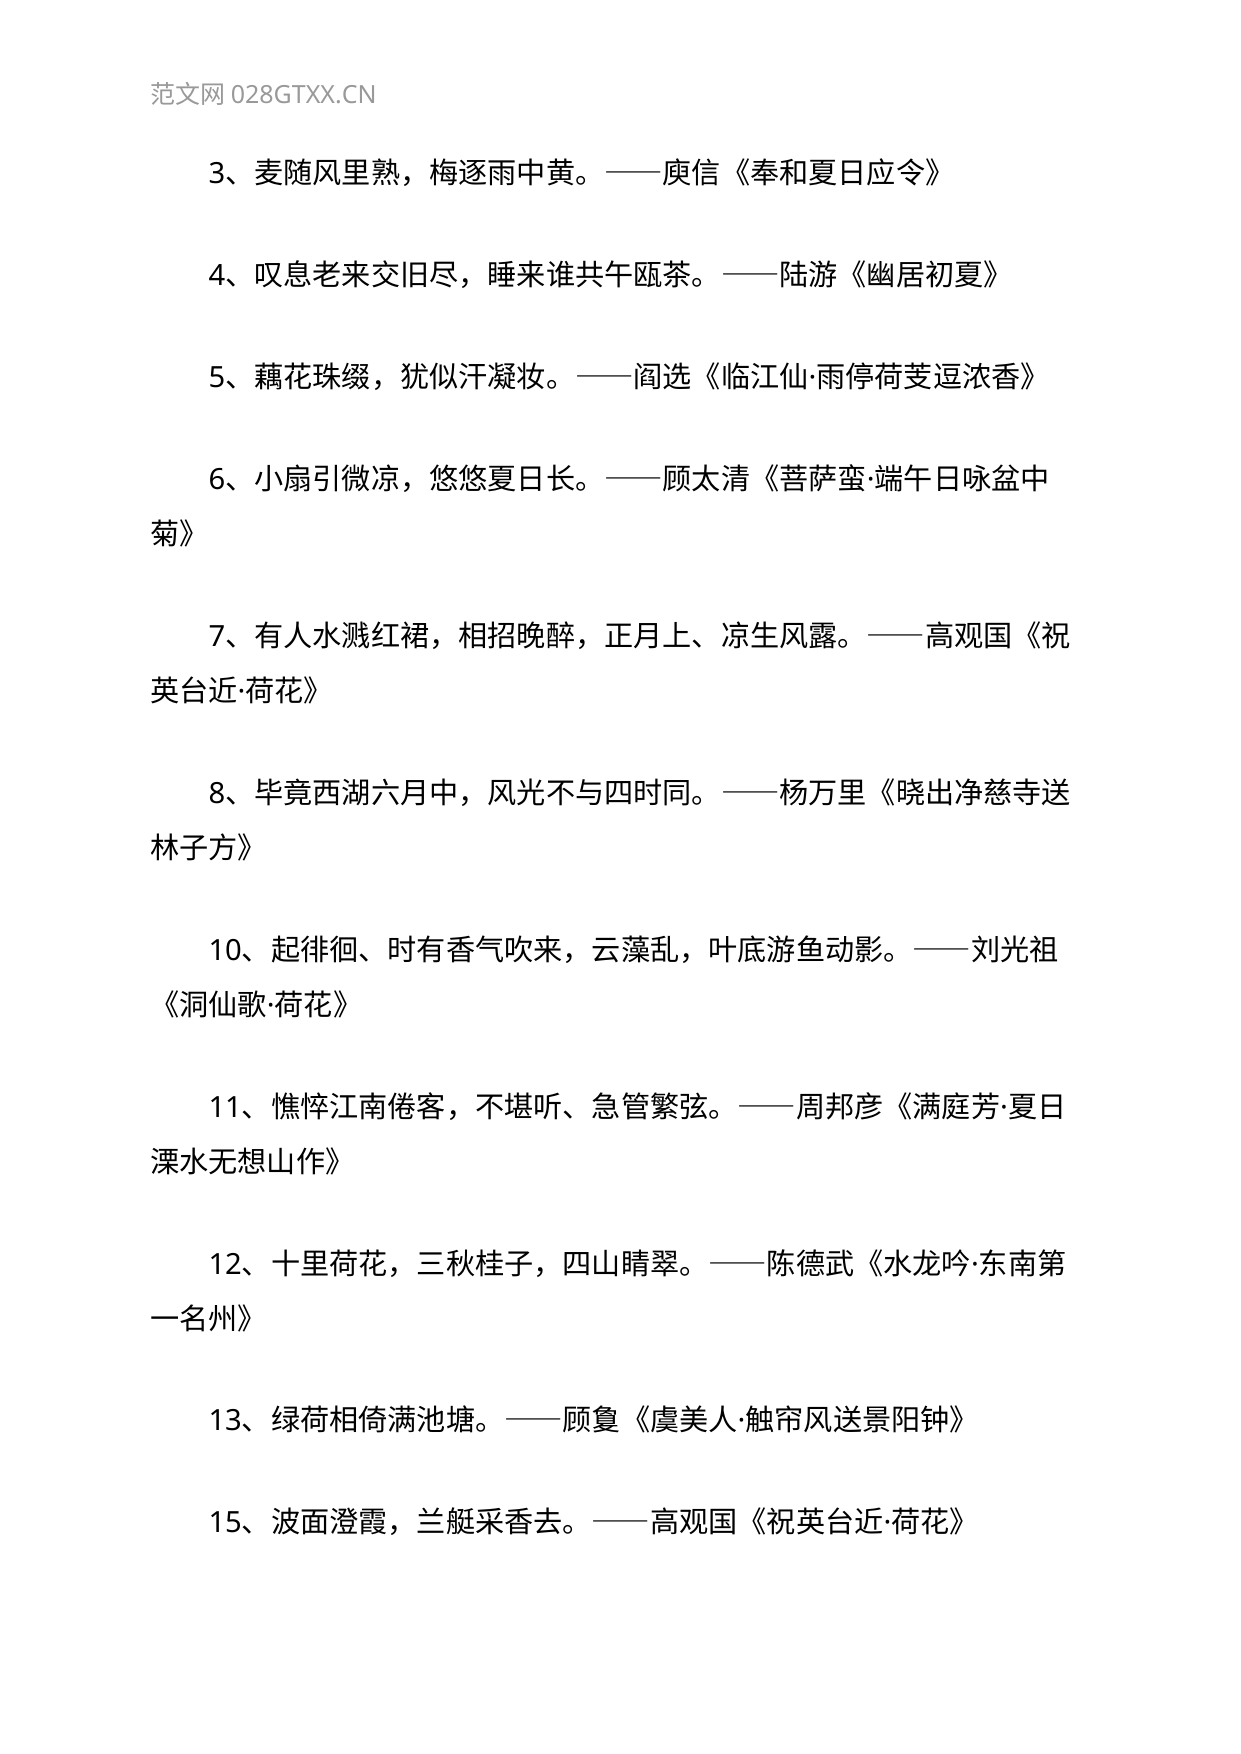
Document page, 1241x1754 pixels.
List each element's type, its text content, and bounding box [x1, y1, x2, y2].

text 5、藕花珠缀，犹似汗凝妆。——阎选《临江仙·雨停荷芰逗浓香》 [150, 354, 1090, 396]
text 13、绿荷相倚满池塘。——顾敻《虞美人·触帘风送景阳钟》 [150, 1397, 1090, 1439]
text 12、十里荷花，三秋桂子，四山睛翠。——陈德武《水龙吟·东南第一名州》 [150, 1240, 1090, 1337]
text 15、波面澄霞，兰艇采香去。——高观国《祝英台近·荷花》 [150, 1499, 1090, 1541]
text 4、叹息老来交旧尽，睡来谁共午瓯茶。——陆游《幽居初夏》 [150, 252, 1090, 294]
text 8、毕竟西湖六月中，风光不与四时同。——杨万里《晓出净慈寺送林子方》 [150, 770, 1090, 867]
text 11、憔悴江南倦客，不堪听、急管繁弦。——周邦彦《满庭芳·夏日溧水无想山作》 [150, 1083, 1090, 1181]
text 6、小扇引微凉，悠悠夏日长。——顾太清《菩萨蛮·端午日咏盆中菊》 [150, 456, 1090, 553]
text 3、麦随风里熟，梅逐雨中黄。——庾信《奉和夏日应令》 [150, 150, 1090, 192]
text 10、起徘徊、时有香气吹来，云藻乱，叶底游鱼动影。——刘光祖《洞仙歌·荷花》 [150, 926, 1090, 1024]
text 7、有人水溅红裙，相招晚醉，正月上、凉生风露。——高观国《祝英台近·荷花》 [150, 613, 1090, 710]
